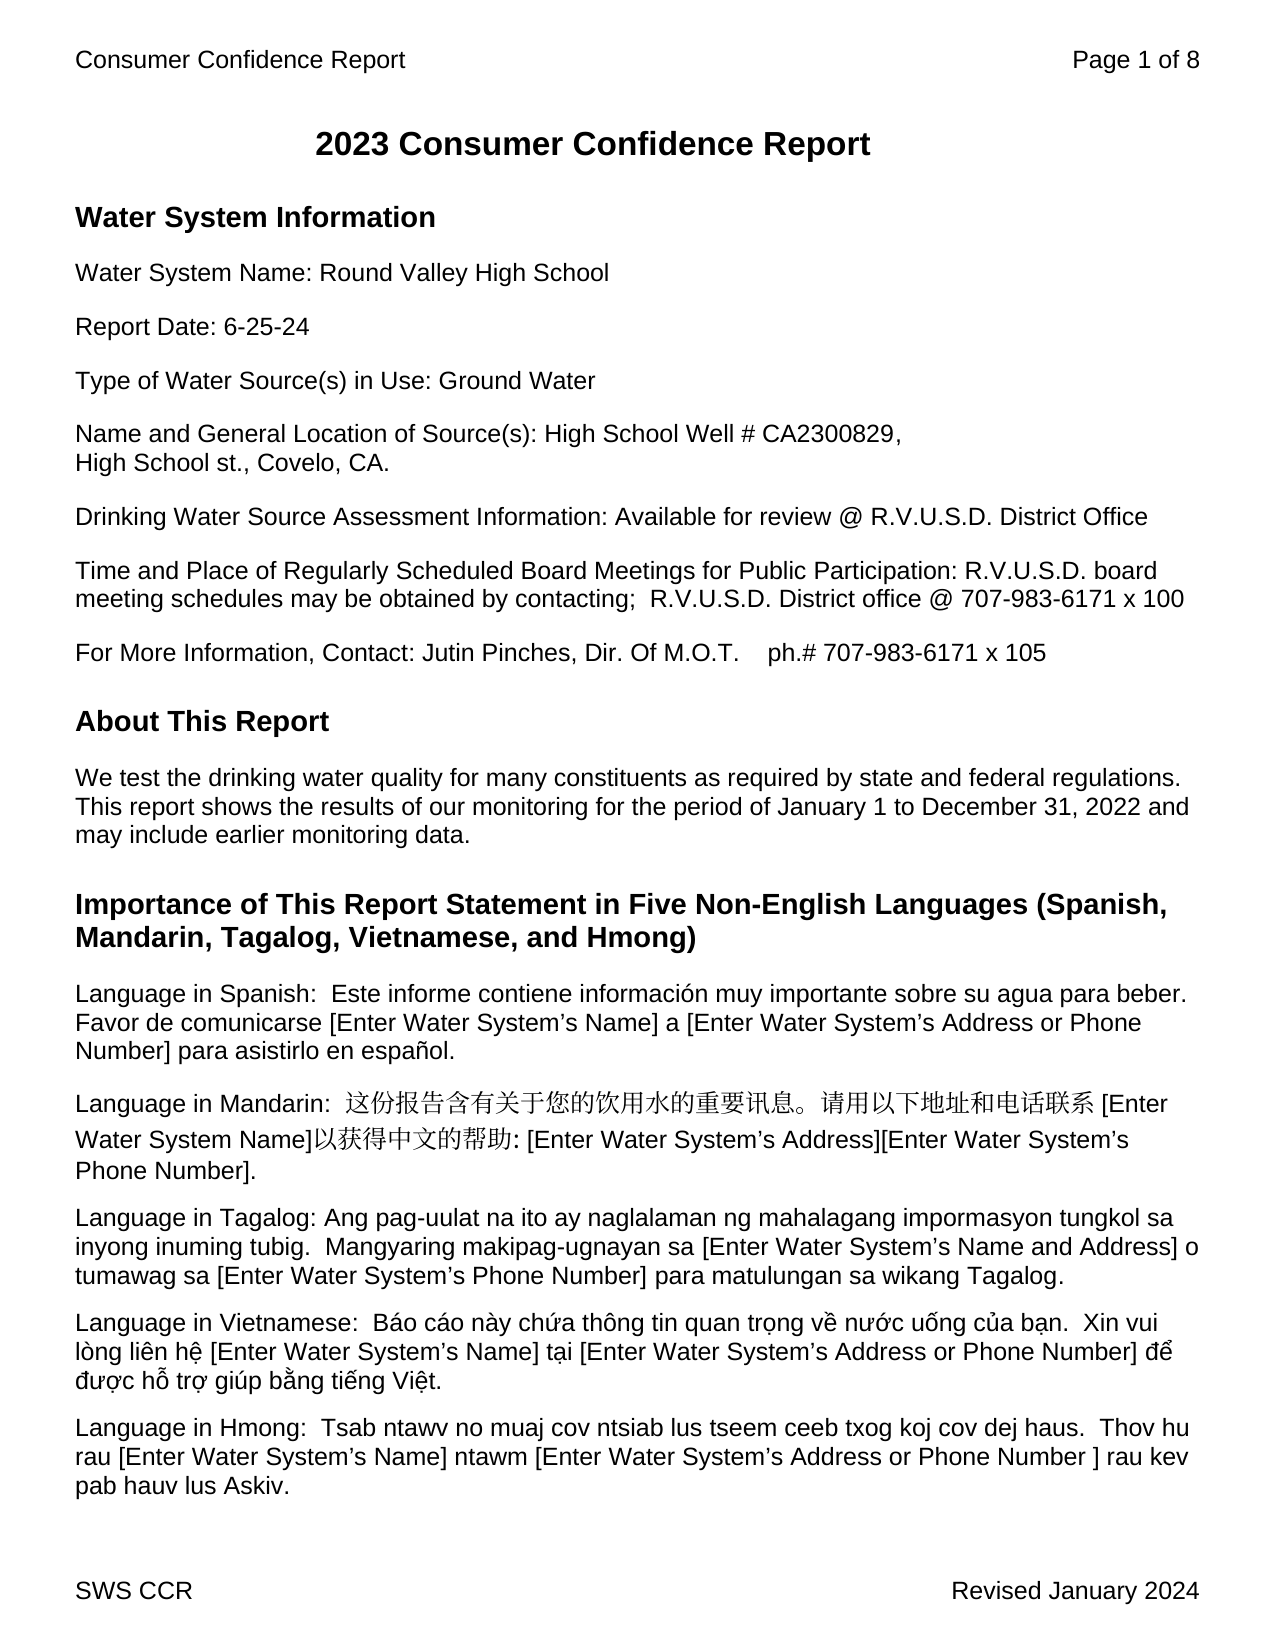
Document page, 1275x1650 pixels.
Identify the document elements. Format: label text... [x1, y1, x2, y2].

text We test the drinking water quality for many constituents as required by state and federal regulations. This report shows the results of our monitoring for the period of January 1 to December 31, 2022 and may include earlier monitoring data. [75, 763, 1200, 849]
text Language in Mandarin: 这份报告含有关于您的饮用水的重要讯息。请用以下地址和电话联系 [Enter Water System Name]以获得中文的帮助: [Enter Water System’s Address][Enter Water System’s Phone Number]. [75, 1084, 1200, 1184]
text Language in Hmong: Tsab ntawv no muaj cov ntsiab lus tseem ceeb txog koj cov dej haus. Thov hu rau [Enter Water System’s Name] ntawm [Enter Water System’s Address or Phone Number ] rau kev pab hauv lus Askiv. [75, 1413, 1200, 1499]
text Type of Water Source(s) in Use: Ground Water [75, 366, 1200, 394]
text Time and Place of Regularly Scheduled Board Meetings for Public Participation: R.V.U.S.D. board meeting schedules may be obtained by contacting; R.V.U.S.D. District office @ 707-983-6171 x 100 [75, 556, 1200, 613]
text Drinking Water Source Assessment Information: Available for review @ R.V.U.S.D. District Office [75, 502, 1200, 531]
subtitle Water System Information [75, 200, 1200, 233]
text Report Date: 6-25-24 [75, 312, 1200, 341]
text Water System Name: Round Valley High School [75, 258, 1200, 287]
text For More Information, Contact: Jutin Pinches, Dir. Of M.O.T. ph.# 707-983-6171 x 105 [75, 638, 1200, 667]
text Language in Vietnamese: Báo cáo này chứa thông tin quan trọng về nước uống của bạn. Xin vui lòng liên hệ [Enter Water System’s Name] tại [Enter Water System’s Address or Phone Number] để được hỗ trợ giúp bằng tiếng Việt. [75, 1308, 1200, 1394]
text Language in Tagalog: Ang pag-uulat na ito ay naglalaman ng mahalagang impormasyon tungkol sa inyong inuming tubig. Mangyaring makipag-ugnayan sa [Enter Water System’s Name and Address] o tumawag sa [Enter Water System’s Phone Number] para matulungan sa wikang Tagalog. [75, 1203, 1200, 1289]
subtitle Importance of This Report Statement in Five Non-English Languages (Spanish, Mandarin, Tagalog, Vietnamese, and Hmong) [75, 887, 1200, 954]
subtitle 2023 Consumer Confidence Report [75, 124, 1200, 162]
text Name and General Location of Source(s): High School Well # CA2300829, High School st., Covelo, CA. [75, 419, 1200, 477]
subtitle About This Report [75, 704, 1200, 738]
text Language in Spanish: Este informe contiene información muy importante sobre su agua para beber. Favor de comunicarse [Enter Water System’s Name] a [Enter Water System’s Address or Phone Number] para asistirlo en español. [75, 979, 1200, 1065]
